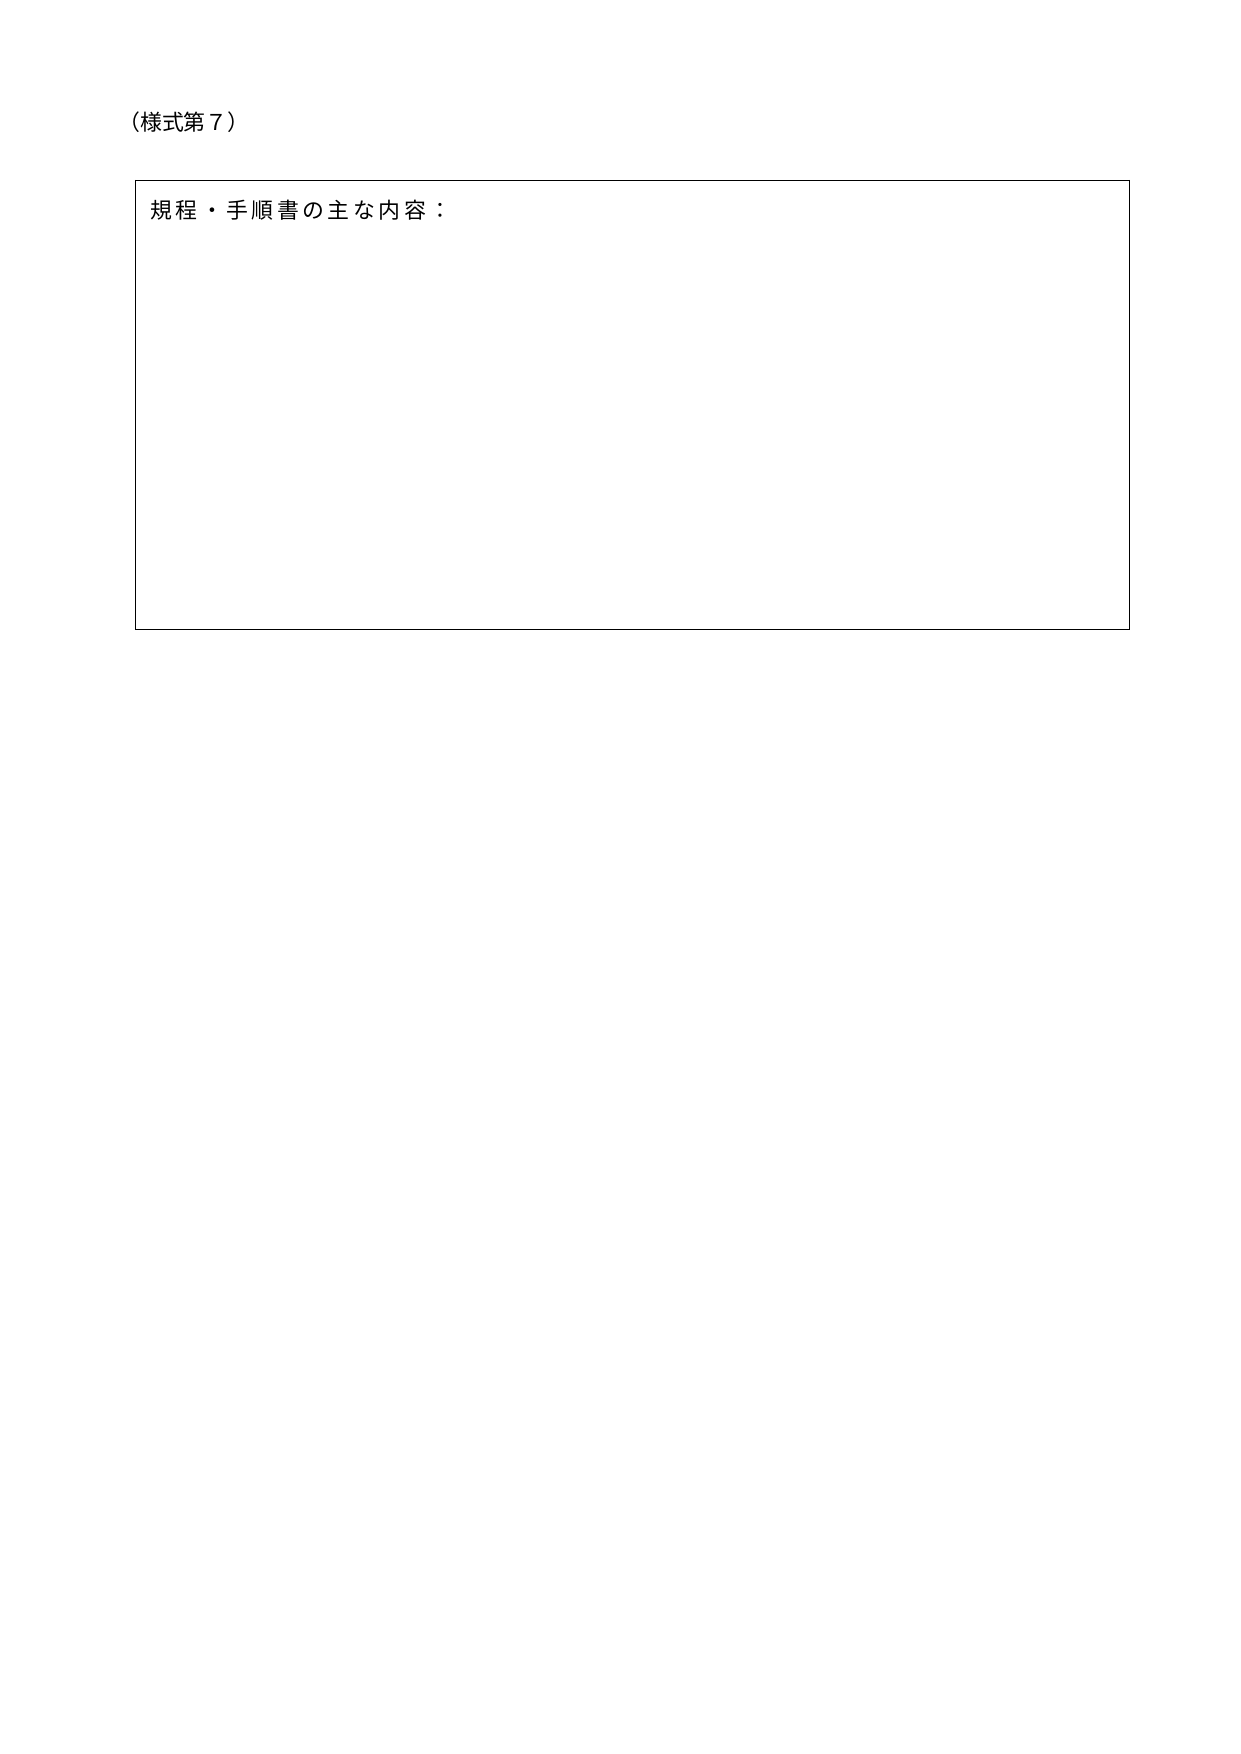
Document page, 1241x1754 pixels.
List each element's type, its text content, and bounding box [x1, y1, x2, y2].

table_cell 規程・手順書の主な内容： [136, 181, 1129, 629]
